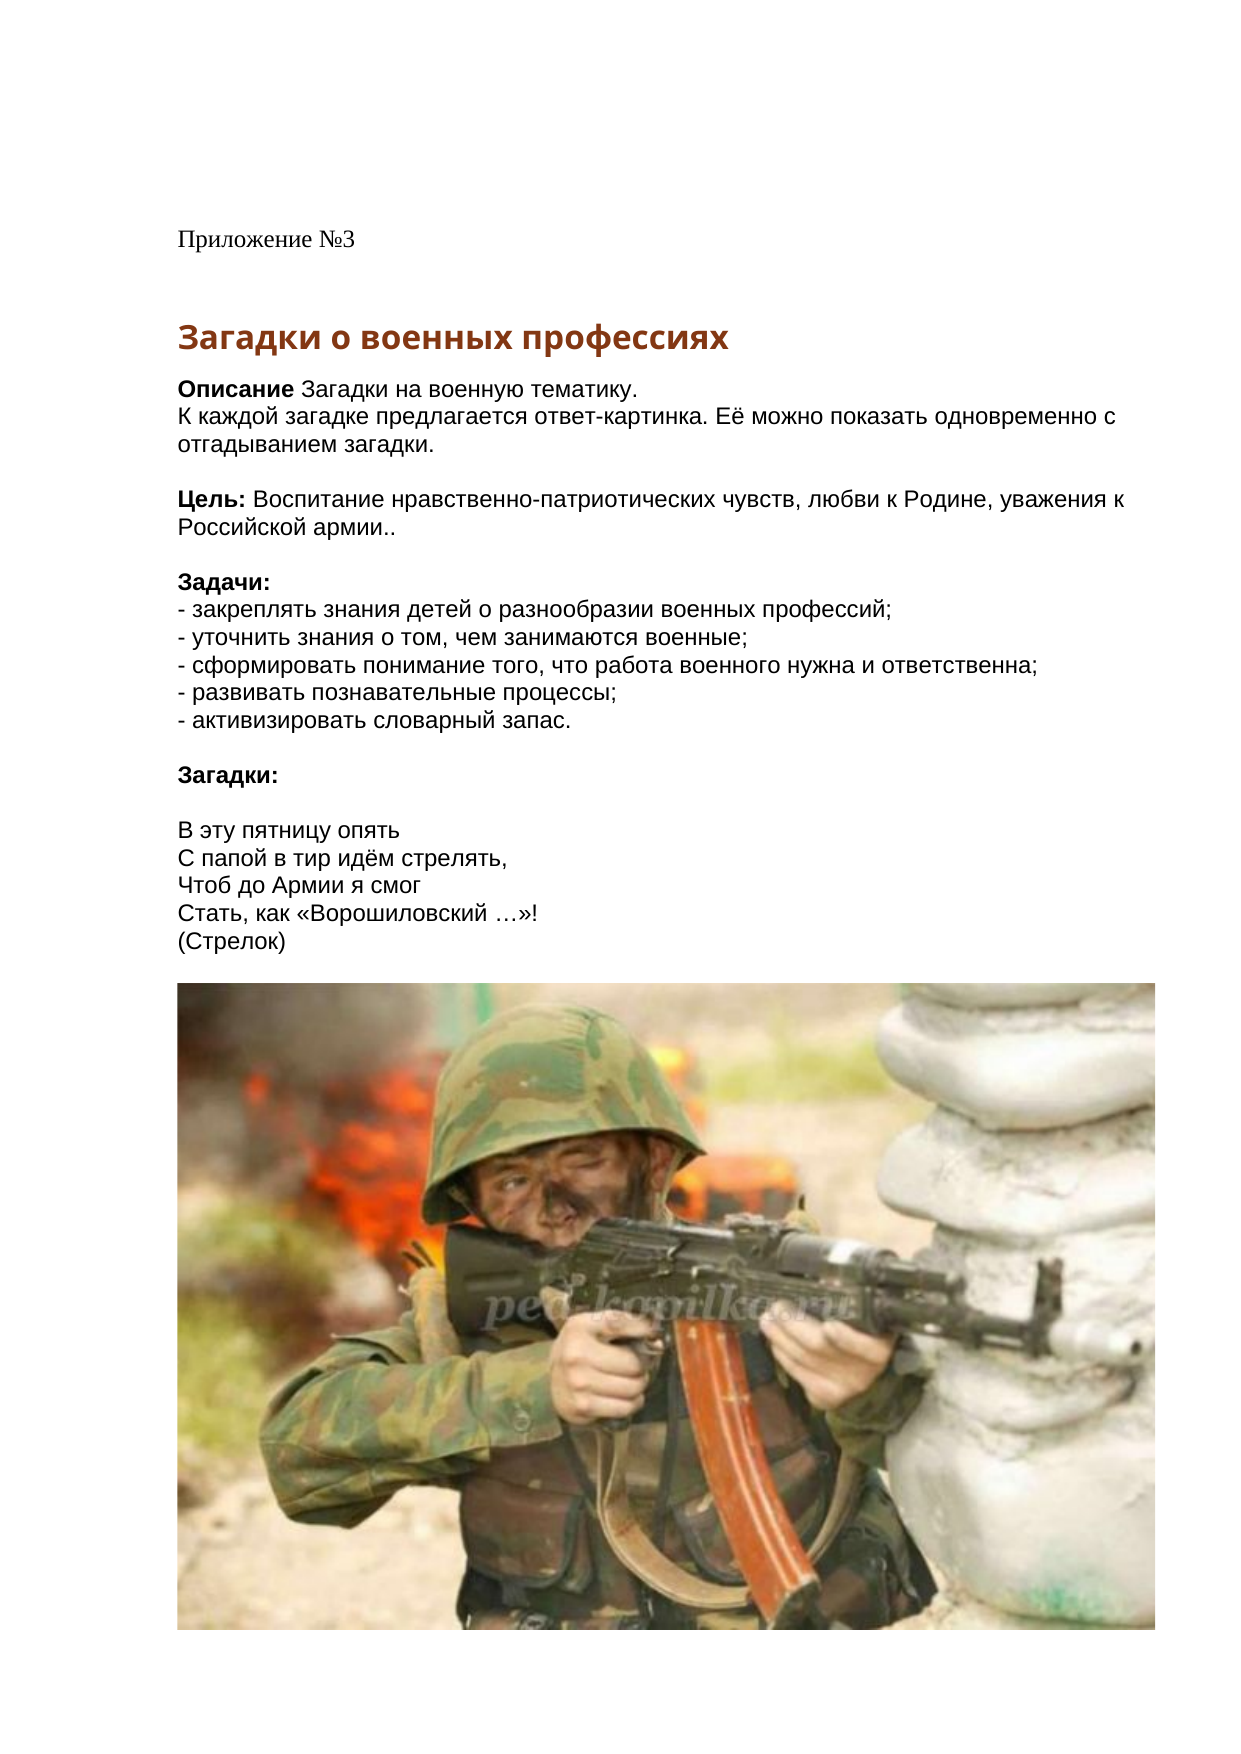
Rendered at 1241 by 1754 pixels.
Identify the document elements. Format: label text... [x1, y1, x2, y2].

text Загадки: [177, 733, 1152, 789]
text Описание Загадки на военную тематику. К каждой загадке предлагается ответ-картинка. Её можно показать одновременно с отгадыванием загадки. Цель: Воспитание нравственно-патриотических чувств, любви к Родине, уважения к Российской армии.. Задачи: - закреплять знания детей о разнообразии военных профессий; - уточнить знания о том, чем занимаются военные; - сформировать понимание того, что работа военного нужна и ответственна; - развивать познавательные процессы; - активизировать словарный запас. [177, 374, 1152, 733]
picture [177, 983, 1156, 1630]
text Загадки о военных профессиях [177, 313, 1152, 359]
text В эту пятницу опять С папой в тир идём стрелять, Чтоб до Армии я смог Стать, как «Ворошиловский …»! (Стрелок) [177, 789, 1152, 954]
text Приложение №3 [177, 224, 1152, 252]
